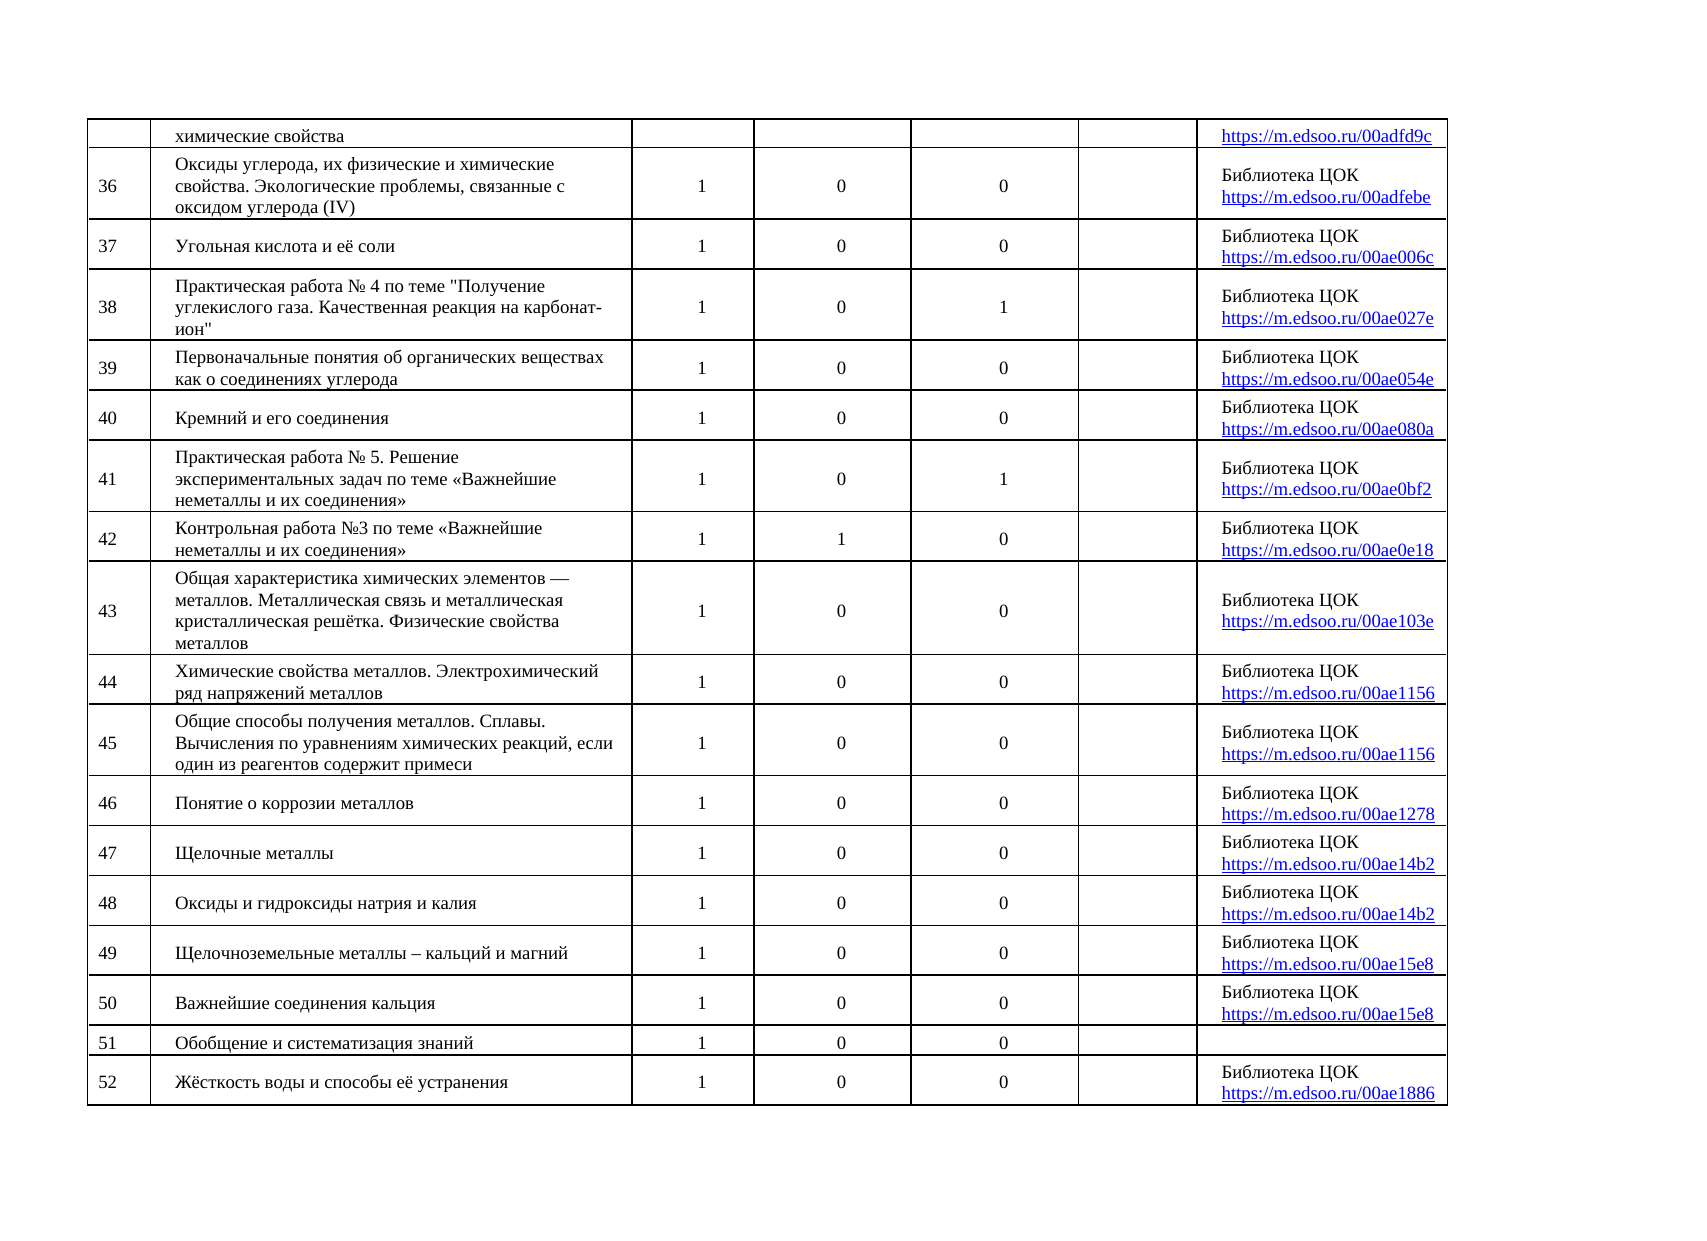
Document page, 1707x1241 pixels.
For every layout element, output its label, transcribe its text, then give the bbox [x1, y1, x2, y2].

table_cell 1 [633, 220, 753, 268]
table_cell 44 [88, 655, 150, 703]
table_cell 43 [88, 561, 150, 653]
table_cell Химические свойства металлов. Электрохимический ряд напряжений металлов [151, 655, 631, 703]
table_cell Библиотека ЦОК https://m.edsoo.ru/00ae14b2 [1198, 825, 1447, 874]
table_cell Библиотека ЦОК https://m.edsoo.ru/00adfebe [1198, 146, 1447, 218]
table_cell Общая характеристика химических элементов — металлов. Металлическая связь и металлическая кристаллическая решётка. Физические свойства металлов [151, 562, 631, 653]
table_cell Угольная кислота и её соли [151, 220, 631, 268]
table_cell Библиотека ЦОК https://m.edsoo.ru/00ae0e18 [1198, 511, 1447, 560]
table_cell 1 [633, 441, 753, 511]
table_cell 1 [633, 876, 753, 924]
table_cell [1198, 1024, 1447, 1054]
table_cell 1 [633, 655, 753, 703]
table_cell Жёсткость воды и способы её устранения [151, 1056, 631, 1104]
table_cell [1079, 512, 1196, 560]
table_cell Обобщение и систематизация знаний [151, 1026, 631, 1054]
table_cell [1079, 926, 1196, 974]
table_cell Практическая работа № 4 по теме "Получение углекислого газа. Качественная реакция на карбонат-ион" [151, 270, 631, 339]
table_cell 0 [755, 976, 910, 1024]
table_cell Библиотека ЦОК https://m.edsoo.ru/00ae027e [1198, 268, 1447, 339]
table_cell 42 [88, 512, 150, 560]
table_cell 40 [88, 390, 150, 439]
table_cell 0 [912, 876, 1078, 924]
table_cell 0 [912, 341, 1078, 389]
table_cell 0 [912, 705, 1078, 775]
table_cell 1 [633, 976, 753, 1024]
table_cell 1 [633, 926, 753, 974]
table_cell 0 [755, 341, 910, 389]
table_cell Библиотека ЦОК https://m.edsoo.ru/00ae054e [1198, 339, 1447, 389]
table_cell Библиотека ЦОК https://m.edsoo.ru/00ae1156 [1198, 703, 1447, 775]
table_cell [1079, 776, 1196, 825]
table_cell Общие способы получения металлов. Сплавы. Вычисления по уравнениям химических реакций, если один из реагентов содержит примеси [151, 705, 631, 775]
table_cell 1 [912, 441, 1078, 511]
table_cell 1 [633, 148, 753, 218]
table_cell 50 [88, 975, 150, 1024]
table_cell Библиотека ЦОК https://m.edsoo.ru/00ae0bf2 [1198, 439, 1447, 511]
table_cell 0 [755, 220, 910, 268]
table_cell Кремний и его соединения [151, 391, 631, 439]
table_cell 0 [912, 976, 1078, 1024]
table_cell 1 [912, 270, 1078, 339]
table_cell 39 [88, 340, 150, 389]
table_cell 0 [912, 220, 1078, 268]
table_cell 0 [912, 776, 1078, 825]
table_cell 1 [755, 512, 910, 560]
table_cell 0 [912, 512, 1078, 560]
table_cell 48 [88, 876, 150, 924]
table_cell 51 [88, 1025, 150, 1054]
table_cell Библиотека ЦОК https://m.edsoo.ru/00ae14b2 [1198, 875, 1447, 924]
table_cell Библиотека ЦОК https://m.edsoo.ru/00ae103e [1198, 560, 1447, 653]
table_cell 45 [88, 704, 150, 775]
table_cell [1079, 1056, 1196, 1104]
table_cell 38 [88, 269, 150, 339]
table_cell 35 [88, 120, 150, 146]
table_cell 36 [88, 148, 150, 218]
table_cell Библиотека ЦОК https://m.edsoo.ru/00ae15e8 [1198, 974, 1447, 1024]
table_cell 0 [912, 926, 1078, 974]
table_cell Библиотека ЦОК https://m.edsoo.ru/00ae006c [1198, 218, 1447, 268]
table_cell 1 [633, 1026, 753, 1054]
table_cell 0 [755, 148, 910, 218]
table_cell Контрольная работа №3 по теме «Важнейшие неметаллы и их соединения» [151, 512, 631, 560]
table_cell 47 [88, 826, 150, 874]
table_cell Библиотека ЦОК https://m.edsoo.ru/00ae15e8 [1198, 925, 1447, 974]
table_cell [1079, 441, 1196, 511]
table_cell [1079, 270, 1196, 339]
table_cell 0 [912, 1026, 1078, 1054]
table_cell 0 [755, 1026, 910, 1054]
table_cell Практическая работа № 5. Решение экспериментальных задач по теме «Важнейшие неметаллы и их соединения» [151, 441, 631, 511]
table_cell Оксиды углерода, их физические и химические свойства. Экологические проблемы, связанные с оксидом углерода (IV) [151, 148, 631, 218]
table_cell [1079, 562, 1196, 653]
table_cell 0 [755, 876, 910, 924]
table_cell Библиотека ЦОК https://m.edsoo.ru/00ae1886 [1198, 1054, 1447, 1104]
table_cell 52 [88, 1055, 150, 1104]
table_cell 0 [912, 391, 1078, 439]
table_cell 0 [755, 655, 910, 703]
table_cell 0 [912, 1056, 1078, 1104]
table_cell 0 [912, 120, 1078, 146]
table_cell [1079, 876, 1196, 924]
table_cell Оксиды и гидроксиды натрия и калия [151, 876, 631, 924]
table_cell [1079, 148, 1196, 218]
table_cell 0 [912, 562, 1078, 653]
table_cell 49 [88, 926, 150, 974]
table_cell 1 [633, 562, 753, 653]
table_cell 1 [633, 341, 753, 389]
table_cell 0 [755, 705, 910, 775]
table_cell [1079, 220, 1196, 268]
table_cell [1079, 391, 1196, 439]
table_cell 0 [755, 441, 910, 511]
table_cell [1079, 976, 1196, 1024]
table_cell Первоначальные понятия об органических веществах как о соединениях углерода [151, 341, 631, 389]
table_cell 0 [755, 826, 910, 874]
table_cell 46 [88, 776, 150, 825]
table_cell 0 [755, 270, 910, 339]
table_cell Библиотека ЦОК https://m.edsoo.ru/00ae1156 [1198, 654, 1447, 703]
table_cell 0 [755, 120, 910, 146]
table_cell 0 [755, 1056, 910, 1104]
table_cell Понятие о коррозии металлов [151, 776, 631, 825]
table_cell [151, 120, 631, 146]
table_cell 1 [633, 705, 753, 775]
table_cell 1 [633, 120, 753, 146]
table_cell 0 [912, 655, 1078, 703]
table_cell [1079, 705, 1196, 775]
table_cell 1 [633, 776, 753, 825]
table_cell 0 [755, 926, 910, 974]
table_cell [1079, 655, 1196, 703]
table_cell [1079, 1026, 1196, 1054]
table_cell 0 [755, 562, 910, 653]
table_cell [1079, 120, 1196, 146]
table_cell 1 [633, 1056, 753, 1104]
table_cell 0 [755, 776, 910, 825]
table_cell 0 [912, 826, 1078, 874]
table_cell 37 [88, 219, 150, 268]
table_cell Библиотека ЦОК https://m.edsoo.ru/00ae1278 [1198, 775, 1447, 825]
table_cell Щелочноземельные металлы – кальций и магний [151, 926, 631, 974]
table_cell 1 [633, 512, 753, 560]
table_cell 1 [633, 391, 753, 439]
table_cell 1 [633, 826, 753, 874]
table_cell 41 [88, 440, 150, 511]
table_cell [1079, 341, 1196, 389]
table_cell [1198, 120, 1447, 146]
table_cell 1 [633, 270, 753, 339]
table_cell Щелочные металлы [151, 826, 631, 874]
table_cell Библиотека ЦОК https://m.edsoo.ru/00ae080a [1198, 389, 1447, 439]
table_cell 0 [912, 148, 1078, 218]
table_cell Важнейшие соединения кальция [151, 976, 631, 1024]
table_cell 0 [755, 391, 910, 439]
table_cell [1079, 826, 1196, 874]
